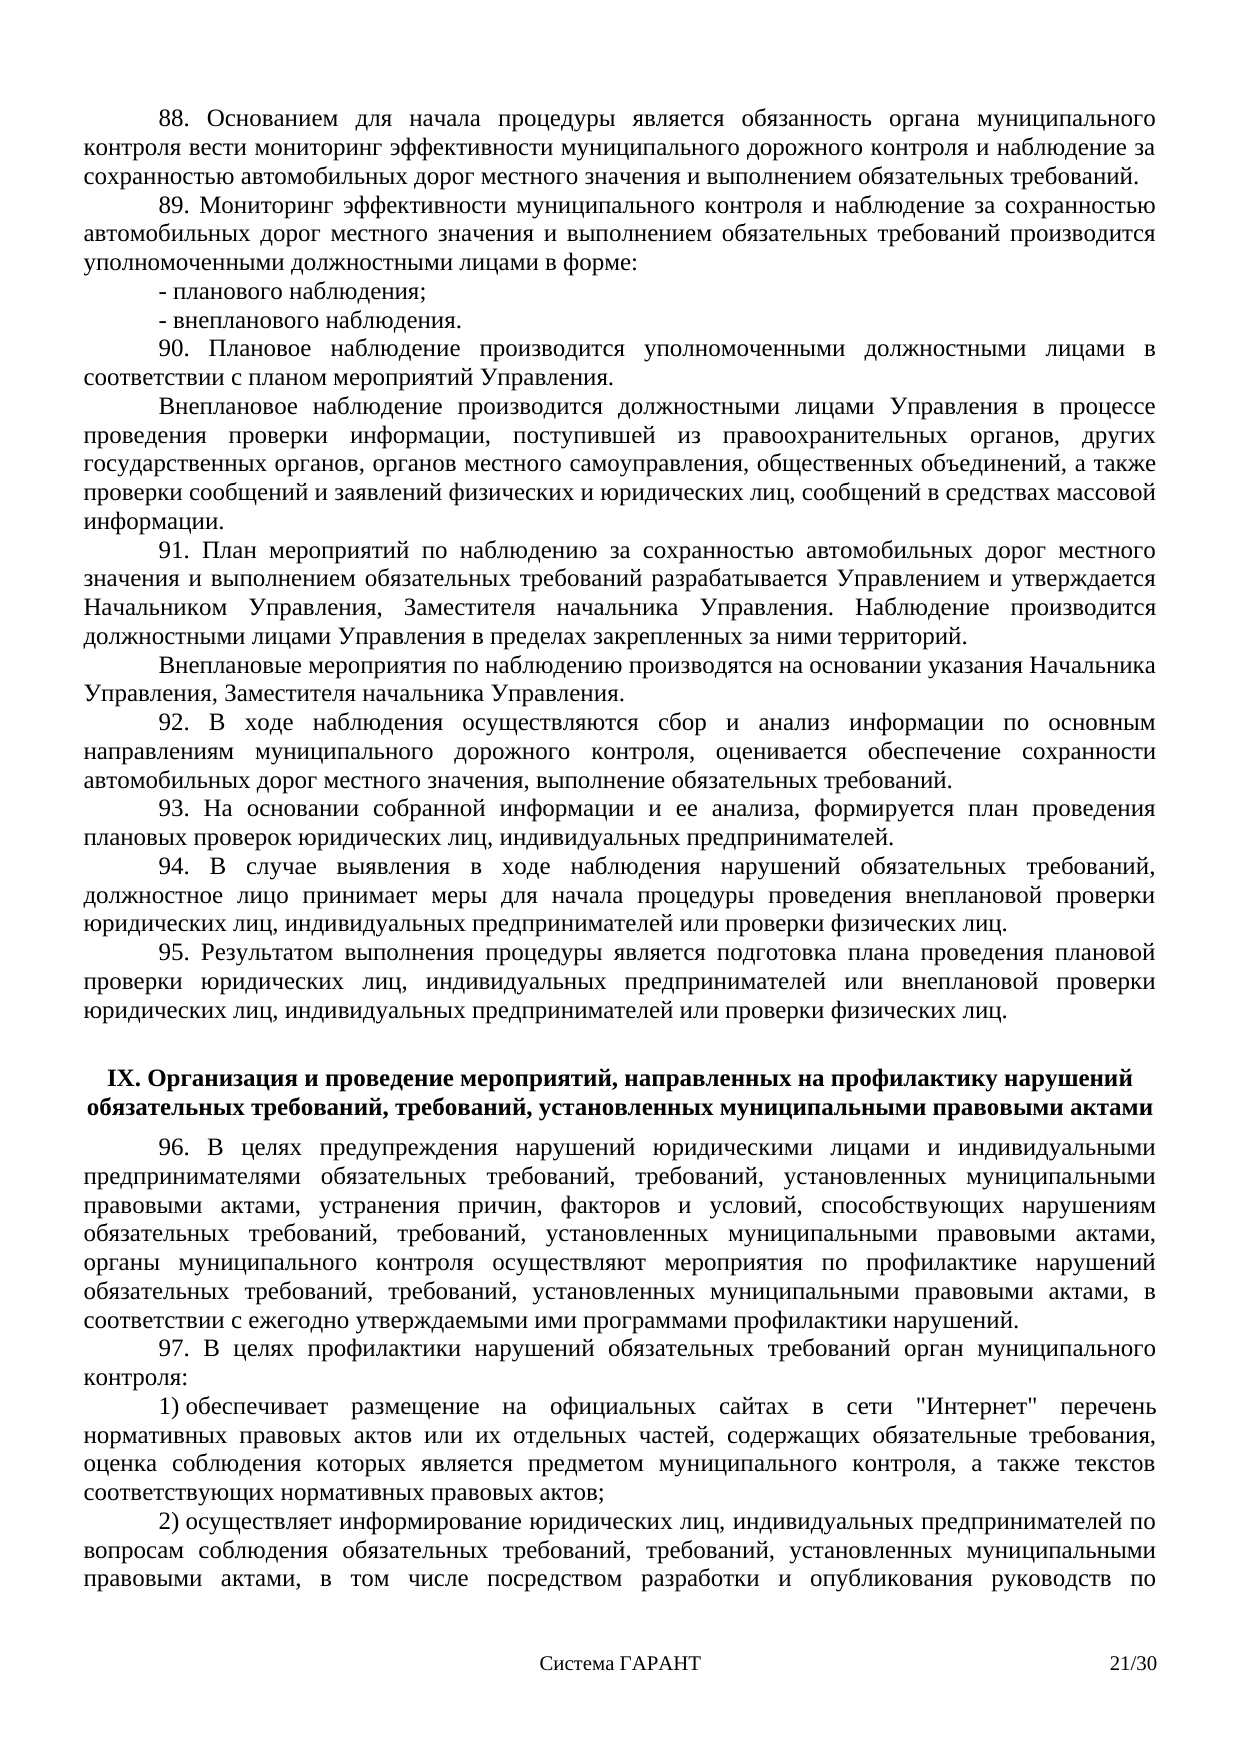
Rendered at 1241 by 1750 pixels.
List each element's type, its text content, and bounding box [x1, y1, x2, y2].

text - внепланового наблюдения. [83, 305, 1157, 333]
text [83, 1506, 1157, 1592]
text 90. Плановое наблюдение производится уполномоченными должностными лицами в соответствии с планом мероприятий Управления. [83, 333, 1157, 391]
text Внеплановое наблюдение производится должностными лицами Управления в процессе проведения проверки информации, поступившей из правоохранительных органов, других государственных органов, органов местного самоуправления, общественных объединений, а также проверки сообщений и заявлений физических и юридических лиц, сообщений в средствах массовой информации. [83, 391, 1157, 535]
text 97. В целях профилактики нарушений обязательных требований орган муниципального контроля: [83, 1333, 1157, 1391]
text Внеплановые мероприятия по наблюдению производятся на основании указания Начальника Управления, Заместителя начальника Управления. [83, 650, 1157, 707]
text 96. В целях предупреждения нарушений юридическими лицами и индивидуальными предпринимателями обязательных требований, требований, установленных муниципальными правовыми актами, устранения причин, факторов и условий, способствующих нарушениям обязательных требований, требований, установленных муниципальными правовыми актами, органы муниципального контроля осуществляют мероприятия по профилактике нарушений обязательных требований, требований, установленных муниципальными правовыми актами, в соответствии с ежегодно утверждаемыми ими программами профилактики нарушений. [83, 1132, 1157, 1333]
text 91. План мероприятий по наблюдению за сохранностью автомобильных дорог местного значения и выполнением обязательных требований разрабатывается Управлением и утверждается Начальником Управления, Заместителя начальника Управления. Наблюдение производится должностными лицами Управления в пределах закрепленных за ними территорий. [83, 535, 1157, 650]
text - планового наблюдения; [83, 276, 1157, 305]
text 92. В ходе наблюдения осуществляются сбор и анализ информации по основным направлениям муниципального дорожного контроля, оценивается обеспечение сохранности автомобильных дорог местного значения, выполнение обязательных требований. [83, 707, 1157, 793]
text 94. В случае выявления в ходе наблюдения нарушений обязательных требований, должностное лицо принимает меры для начала процедуры проведения внеплановой проверки юридических лиц, индивидуальных предпринимателей или проверки физических лиц. [83, 851, 1157, 937]
text 88. Основанием для начала процедуры является обязанность органа муниципального контроля вести мониторинг эффективности муниципального дорожного контроля и наблюдение за сохранностью автомобильных дорог местного значения и выполнением обязательных требований. [83, 103, 1157, 190]
subtitle IX. Организация и проведение мероприятий, направленных на профилактику нарушений обязательных требований, требований, установленных муниципальными правовыми актами [83, 1063, 1157, 1121]
text 93. На основании собранной информации и ее анализа, формируется план проведения плановых проверок юридических лиц, индивидуальных предпринимателей. [83, 793, 1157, 851]
text 89. Мониторинг эффективности муниципального контроля и наблюдение за сохранностью автомобильных дорог местного значения и выполнением обязательных требований производится уполномоченными должностными лицами в форме: [83, 190, 1157, 276]
text 95. Результатом выполнения процедуры является подготовка плана проведения плановой проверки юридических лиц, индивидуальных предпринимателей или внеплановой проверки юридических лиц, индивидуальных предпринимателей или проверки физических лиц. [83, 937, 1157, 1023]
text 1) обеспечивает размещение на официальных сайтах в сети "Интернет" перечень нормативных правовых актов или их отдельных частей, содержащих обязательные требования, оценка соблюдения которых является предметом муниципального контроля, а также текстов соответствующих нормативных правовых актов; [83, 1391, 1157, 1506]
